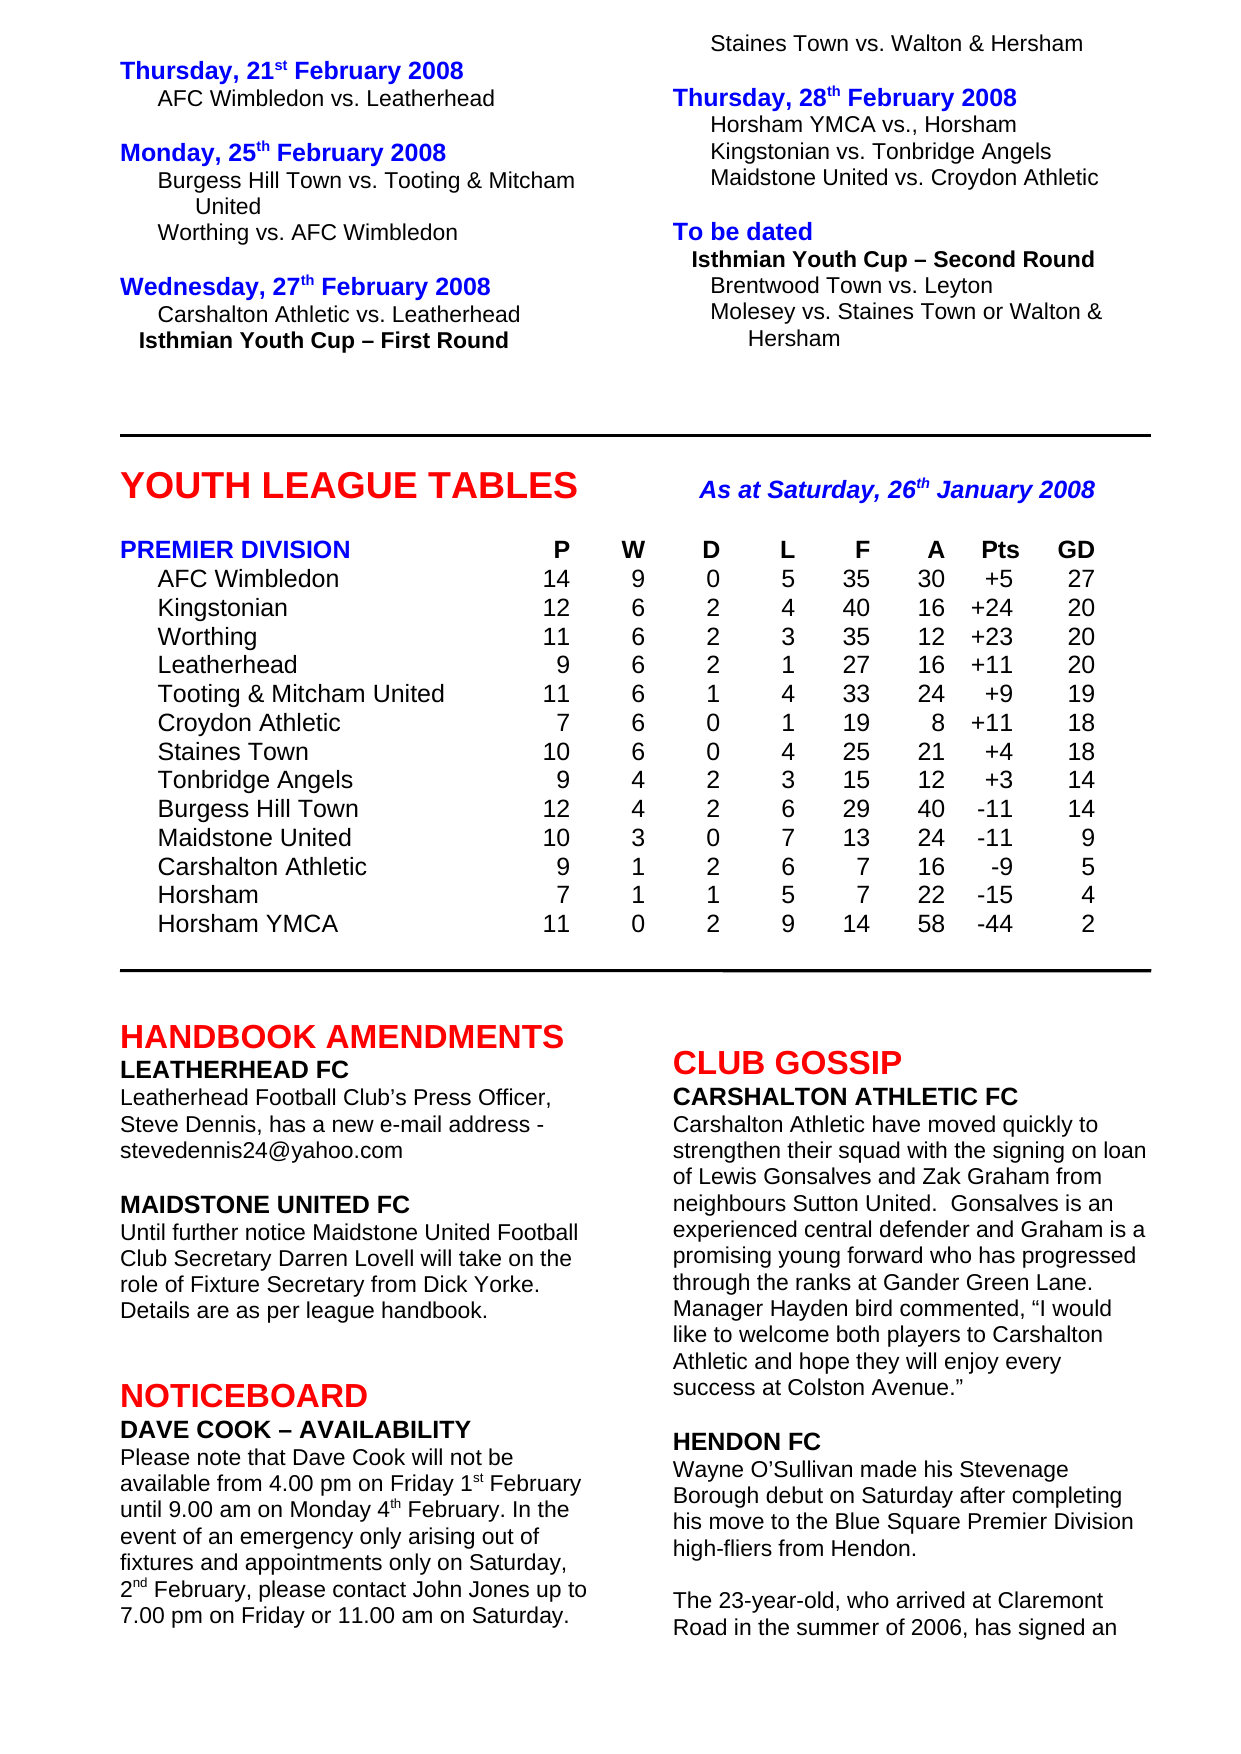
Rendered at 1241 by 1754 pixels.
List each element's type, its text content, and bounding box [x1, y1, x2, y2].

text stevedennis24@yahoo.com [120, 1137, 598, 1163]
text Monday, 25th February 2008 [120, 138, 589, 167]
text Maidstone United 10 3 0 7 13 24 -11 9 [157, 823, 1150, 852]
text Until further notice Maidstone United Football Club Secretary Darren Lovell will take on the role of Fixture Secretary from Dick Yorke. Details are as per league handbook. [120, 1218, 598, 1324]
text Tonbridge Angels 9 4 2 3 15 12 +3 14 [157, 766, 1150, 794]
text Worthing vs. AFC [157, 219, 598, 246]
text Please note that Dave Cook will not be available from 4.00 pm on Friday 1st February until 9.00 am on Monday 4th February. In the event of an emergency only arising out of fixtures and appointments only on Saturday, 2nd February, please contact John Jones up to 7.00 pm on Friday or 11.00 am on Saturday. [120, 1444, 598, 1628]
text Leatherhead Football Club’s Press Officer, Steve Dennis, has a new e-mail address - [120, 1084, 598, 1137]
text Burgess Hill Town 12 4 2 6 29 40 -11 14 [157, 794, 1150, 823]
text Carshalton Athletic vs. Leatherhead [157, 301, 598, 327]
text Tooting & Mitcham United 11 6 1 4 33 24 +9 19 [157, 679, 1150, 708]
text Worthing 11 6 2 3 35 12 +23 20 [157, 622, 1150, 651]
text vs. Leyton [710, 272, 1150, 298]
text To be dated [673, 217, 1150, 246]
text Croydon Athletic 7 6 0 1 19 8 +11 18 [157, 708, 1150, 737]
text CARSHALTON ATHLETIC FC [673, 1082, 1141, 1111]
text Wednesday, 27th February 2008 [120, 272, 598, 301]
text CLUB GOSSIP [673, 1043, 1141, 1082]
text Horsham YMCA 11 0 2 9 14 58 -44 2 [157, 909, 1150, 938]
text Carshalton Athletic have moved quickly to strengthen their squad with the signing on loan of Lewis Gonsalves and Zak Graham from neighbours Sutton United. Gonsalves is an experienced central defender and Graham is a promising young forward who has progressed through the ranks at . Manager Hayden bird commented, “I would like to welcome both players to Carshalton Athletic and hope they will enjoy every success at .” [673, 1111, 1150, 1401]
text HANDBOOK AMENDMENTS [120, 1017, 589, 1056]
text Thursday, 28th February 2008 [673, 83, 1150, 111]
text UNITED FC [120, 1190, 589, 1218]
text PREMIER DIVISION P W D L F A Pts GD [120, 536, 1150, 564]
text AFC vs. Leatherhead [157, 85, 598, 111]
text vs. Walton & Hersham [710, 30, 1150, 56]
text Kingstonian vs. Tonbridge Angels [710, 138, 1150, 164]
text DAVE COOK – AVAILABILITY [120, 1415, 589, 1444]
text NOTICEBOARD [120, 1377, 589, 1415]
text Horsham 7 1 1 5 7 22 -15 4 [157, 881, 1150, 909]
text Isthmian Youth Cup – First Round [139, 327, 598, 353]
text Kingstonian 12 6 2 4 40 16 +24 20 [157, 593, 1150, 622]
text Leatherhead 9 6 2 1 27 16 +11 20 [157, 651, 1150, 679]
text Molesey vs. or Walton & Hersham [710, 298, 1150, 351]
text Wayne O’Sullivan made his Stevenage Borough debut on Saturday after completing his move to the Blue Square Premier Division high-fliers from Hendon. [673, 1456, 1150, 1561]
text Horsham YMCA vs., Horsham [710, 111, 1150, 138]
text LEATHERHEAD FC [120, 1056, 589, 1084]
text HENDON FC [673, 1427, 1141, 1456]
text YOUTH LEAGUE TABLES As at Saturday, 26th January 2008 [120, 464, 1141, 507]
text Staines Town 10 6 0 4 25 21 +4 18 [157, 737, 1150, 766]
text vs. Tooting & Mitcham United [157, 167, 598, 219]
text United vs. Croydon Athletic [710, 164, 1150, 191]
text Carshalton Athletic 9 1 2 6 7 16 -9 5 [157, 852, 1150, 881]
text AFC Wimbledon 14 9 0 5 35 30 +5 27 [157, 564, 1150, 593]
text Thursday, 21st February 2008 [120, 56, 598, 85]
text Isthmian Youth Cup – Second Round [691, 246, 1150, 272]
